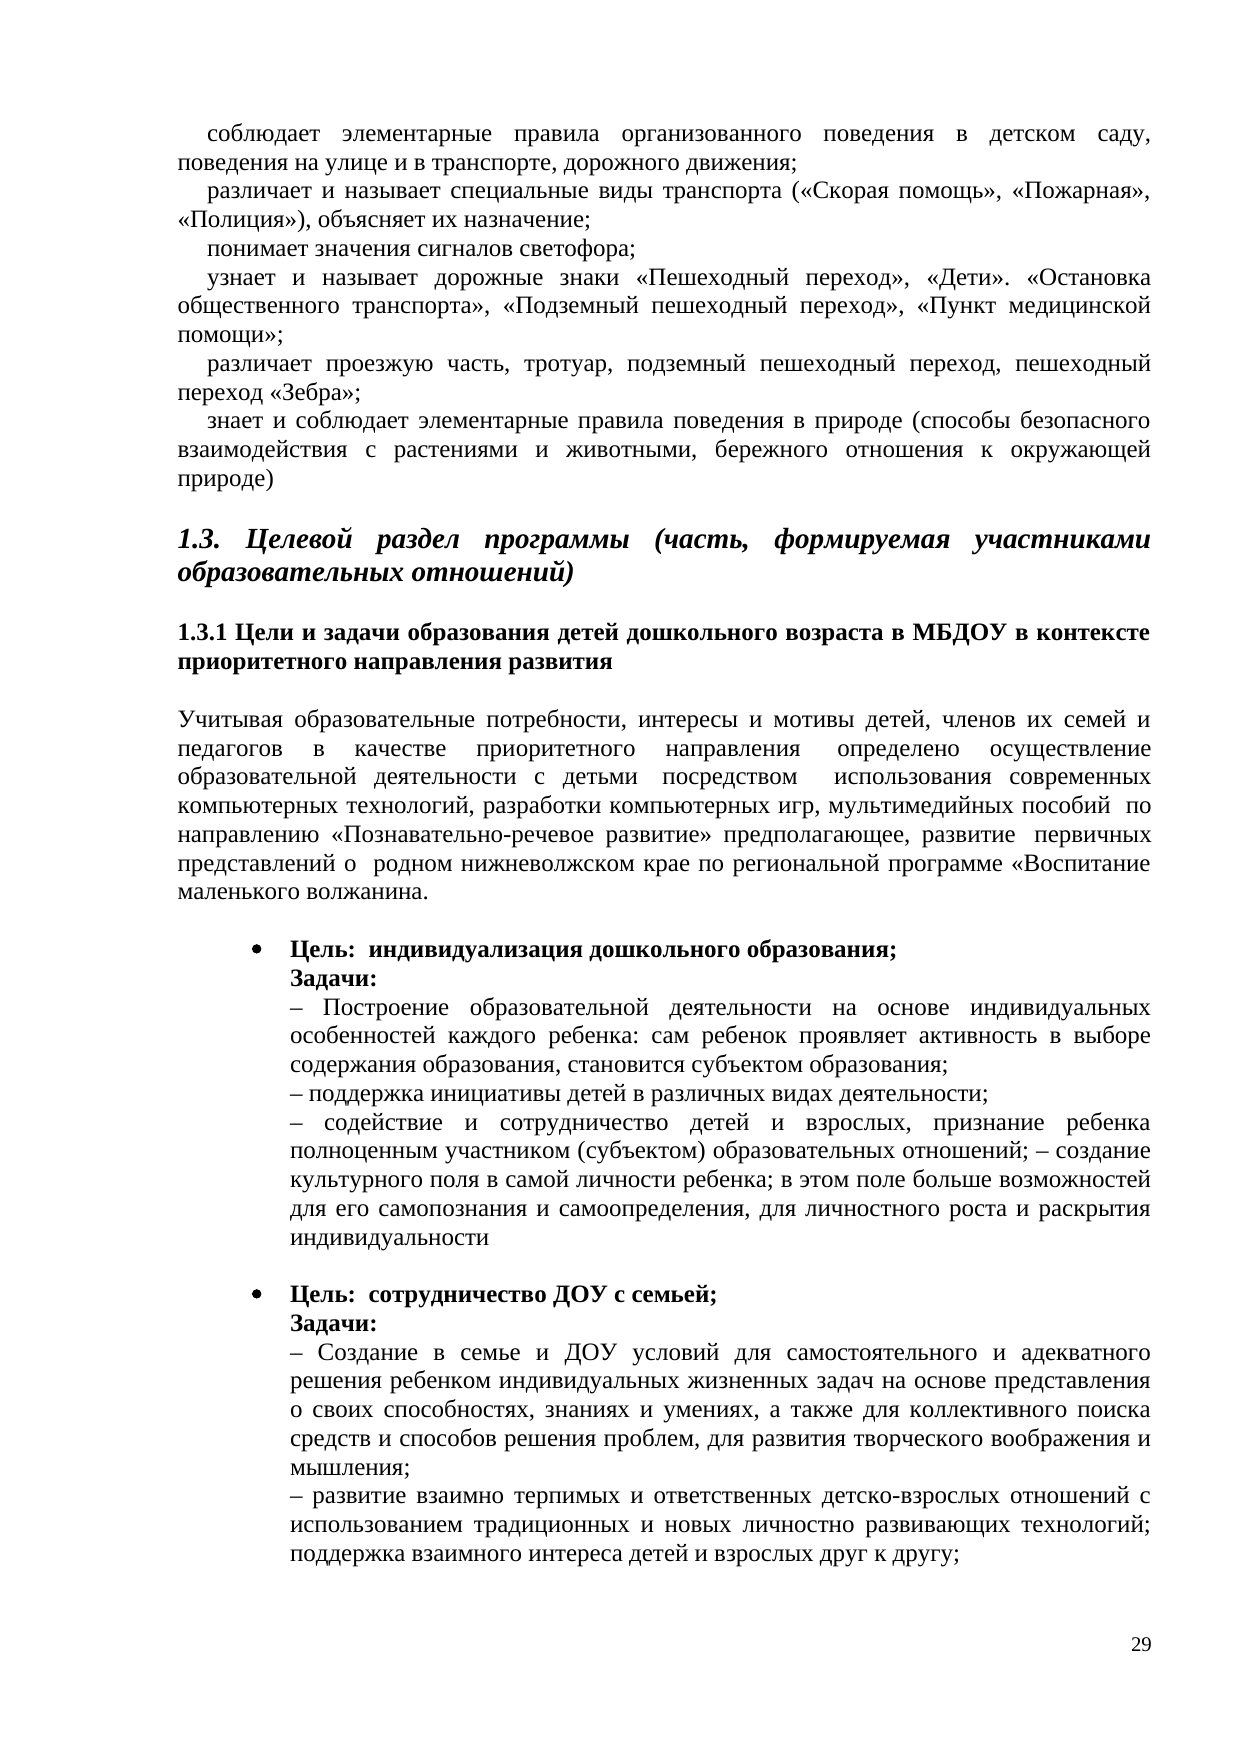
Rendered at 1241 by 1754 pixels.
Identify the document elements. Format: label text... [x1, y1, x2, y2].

list – содействие и сотрудничество детей и взрослых, признание ребенка полноценным участником (субъектом) образовательных отношений; – создание культурного поля в самой личности ребенка; в этом поле больше возможностей для его самопознания и самоопределения, для личностного роста и раскрытия индивидуальности [290, 1107, 1152, 1251]
list Задачи: [290, 1308, 1152, 1337]
text знает и соблюдает элементарные правила поведения в природе (способы безопасного взаимодействия с растениями и животными, бережного отношения к окружающей природе) [177, 406, 1152, 492]
list – развитие взаимно терпимых и ответственных детско-взрослых отношений с использованием традиционных и новых личностно развивающих технологий; поддержка взаимного интереса детей и взрослых друг к другу; [290, 1481, 1152, 1567]
text соблюдает элементарные правила организованного поведения в детском саду, поведения на улице и в транспорте, дорожного движения; [177, 118, 1152, 176]
text различает и называет специальные виды транспорта («Скорая помощь», «Пожарная», «Полиция»), объясняет их назначение; [177, 176, 1152, 233]
list Задачи: [290, 963, 1152, 992]
list Цель: индивидуализация дошкольного образования; [252, 934, 1152, 963]
list – Создание в семье и ДОУ условий для самостоятельного и адекватного решения ребенком индивидуальных жизненных задач на основе представления о своих способностях, знаниях и умениях, а также для коллективного поиска средств и способов решения проблем, для развития творческого воображения и мышления; [290, 1337, 1152, 1481]
list – поддержка инициативы детей в различных видах деятельности; [290, 1078, 1152, 1107]
text 1.3.1 Цели и задачи образования детей дошкольного возраста в МБДОУ в контексте приоритетного направления развития [177, 617, 1152, 675]
text Учитывая образовательные потребности, интересы и мотивы детей, членов их семей и педагогов в качестве приоритетного направления определено осуществление образовательной деятельности с детьми посредством использования современных компьютерных технологий, разработки компьютерных игр, мультимедийных пособий по направлению «Познавательно-речевое развитие» предполагающее, развитие первичных представлений о родном нижневолжском крае по региональной программе «Воспитание маленького волжанина. [177, 704, 1152, 905]
text различает проезжую часть, тротуар, подземный пешеходный переход, пешеходный переход «Зебра»; [177, 348, 1152, 406]
list – Построение образовательной деятельности на основе индивидуальных особенностей каждого ребенка: сам ребенок проявляет активность в выборе содержания образования, становится субъектом образования; [290, 992, 1152, 1078]
text понимает значения сигналов светофора; [177, 233, 1152, 262]
text узнает и называет дорожные знаки «Пешеходный переход», «Дети». «Остановка общественного транспорта», «Подземный пешеходный переход», «Пункт медицинской помощи»; [177, 262, 1152, 348]
text 1.3. Целевой раздел программы (часть, формируемая участниками образовательных отношений) [177, 521, 1152, 588]
list Цель: сотрудничество ДОУ с семьей; [252, 1279, 1152, 1308]
